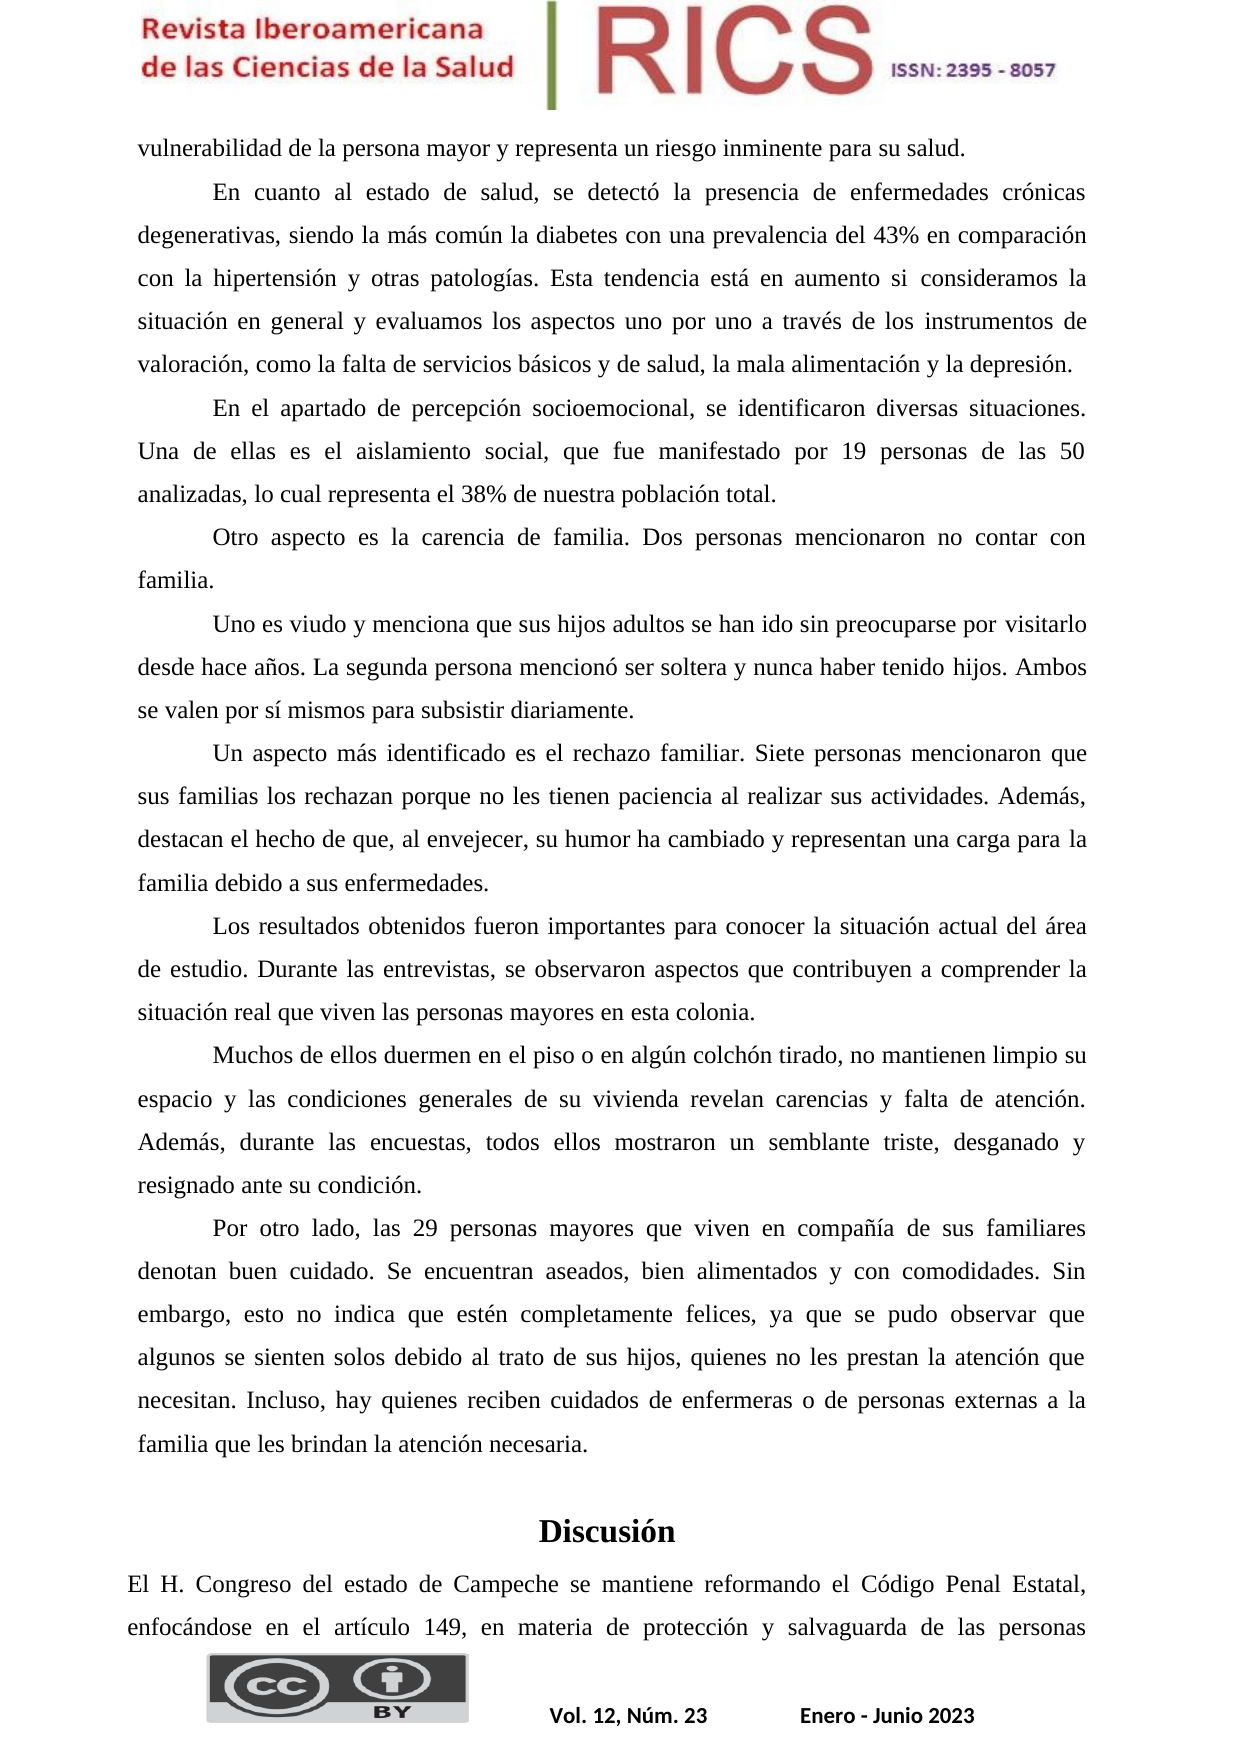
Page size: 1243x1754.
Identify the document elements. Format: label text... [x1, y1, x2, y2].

text Uno es viudo y menciona que sus hijos adultos se han ido sin preocuparse por visitarlo desde hace años. La segunda persona mencionó ser soltera y nunca haber tenido hijos. Ambos se valen por sí mismos para subsistir diariamente. [137, 609, 1087, 724]
text Muchos de ellos duermen en el piso o en algún colchón tirado, no mantienen limpio su espacio y las condiciones generales de su vivienda revelan carencias y falta de atención. Además, durante las encuestas, todos ellos mostraron un semblante triste, desganado y resignado ante su condición. [137, 1041, 1087, 1199]
text Los resultados obtenidos fueron importantes para conocer la situación actual del área de estudio. Durante las entrevistas, se observaron aspectos que contribuyen a comprender la situación real que viven las personas mayores en esta colonia. [137, 911, 1087, 1026]
text Otro aspecto es la carencia de familia. Dos personas mencionaron no contar con familia. [137, 522, 1087, 594]
text En el apartado de percepción socioemocional, se identificaron diversas situaciones. Una de ellas es el aislamiento social, que fue manifestado por 19 personas de las 50 analizadas, lo cual representa el 38% de nuestra población total. [137, 393, 1087, 508]
picture [141, 0, 1062, 110]
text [127, 1569, 1087, 1641]
picture [206, 1653, 469, 1723]
subtitle Discusión [127, 1511, 1087, 1549]
text En cuanto al estado de salud, se detectó la presencia de enfermedades crónicas degenerativas, siendo la más común la diabetes con una prevalencia del 43% en comparación con la hipertensión y otras patologías. Esta tendencia está en aumento si consideramos la situación en general y evaluamos los aspectos uno por uno a través de los instrumentos de valoración, como la falta de servicios básicos y de salud, la mala alimentación y la depresión. [137, 177, 1087, 378]
text Por otro lado, las 29 personas mayores que viven en compañía de sus familiares denotan buen cuidado. Se encuentran aseados, bien alimentados y con comodidades. Sin embargo, esto no indica que estén completamente felices, ya que se pudo observar que algunos se sienten solos debido al trato de sus hijos, quienes no les prestan la atención que necesitan. Incluso, hay quienes reciben cuidados de enfermeras o de personas externas a la familia que les brindan la atención necesaria. [137, 1213, 1087, 1457]
text Un aspecto más identificado es el rechazo familiar. Siete personas mencionaron que sus familias los rechazan porque no les tienen paciencia al realizar sus actividades. Además, destacan el hecho de que, al envejecer, su humor ha cambiado y representan una carga para la familia debido a sus enfermedades. [137, 738, 1087, 896]
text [137, 133, 1087, 162]
